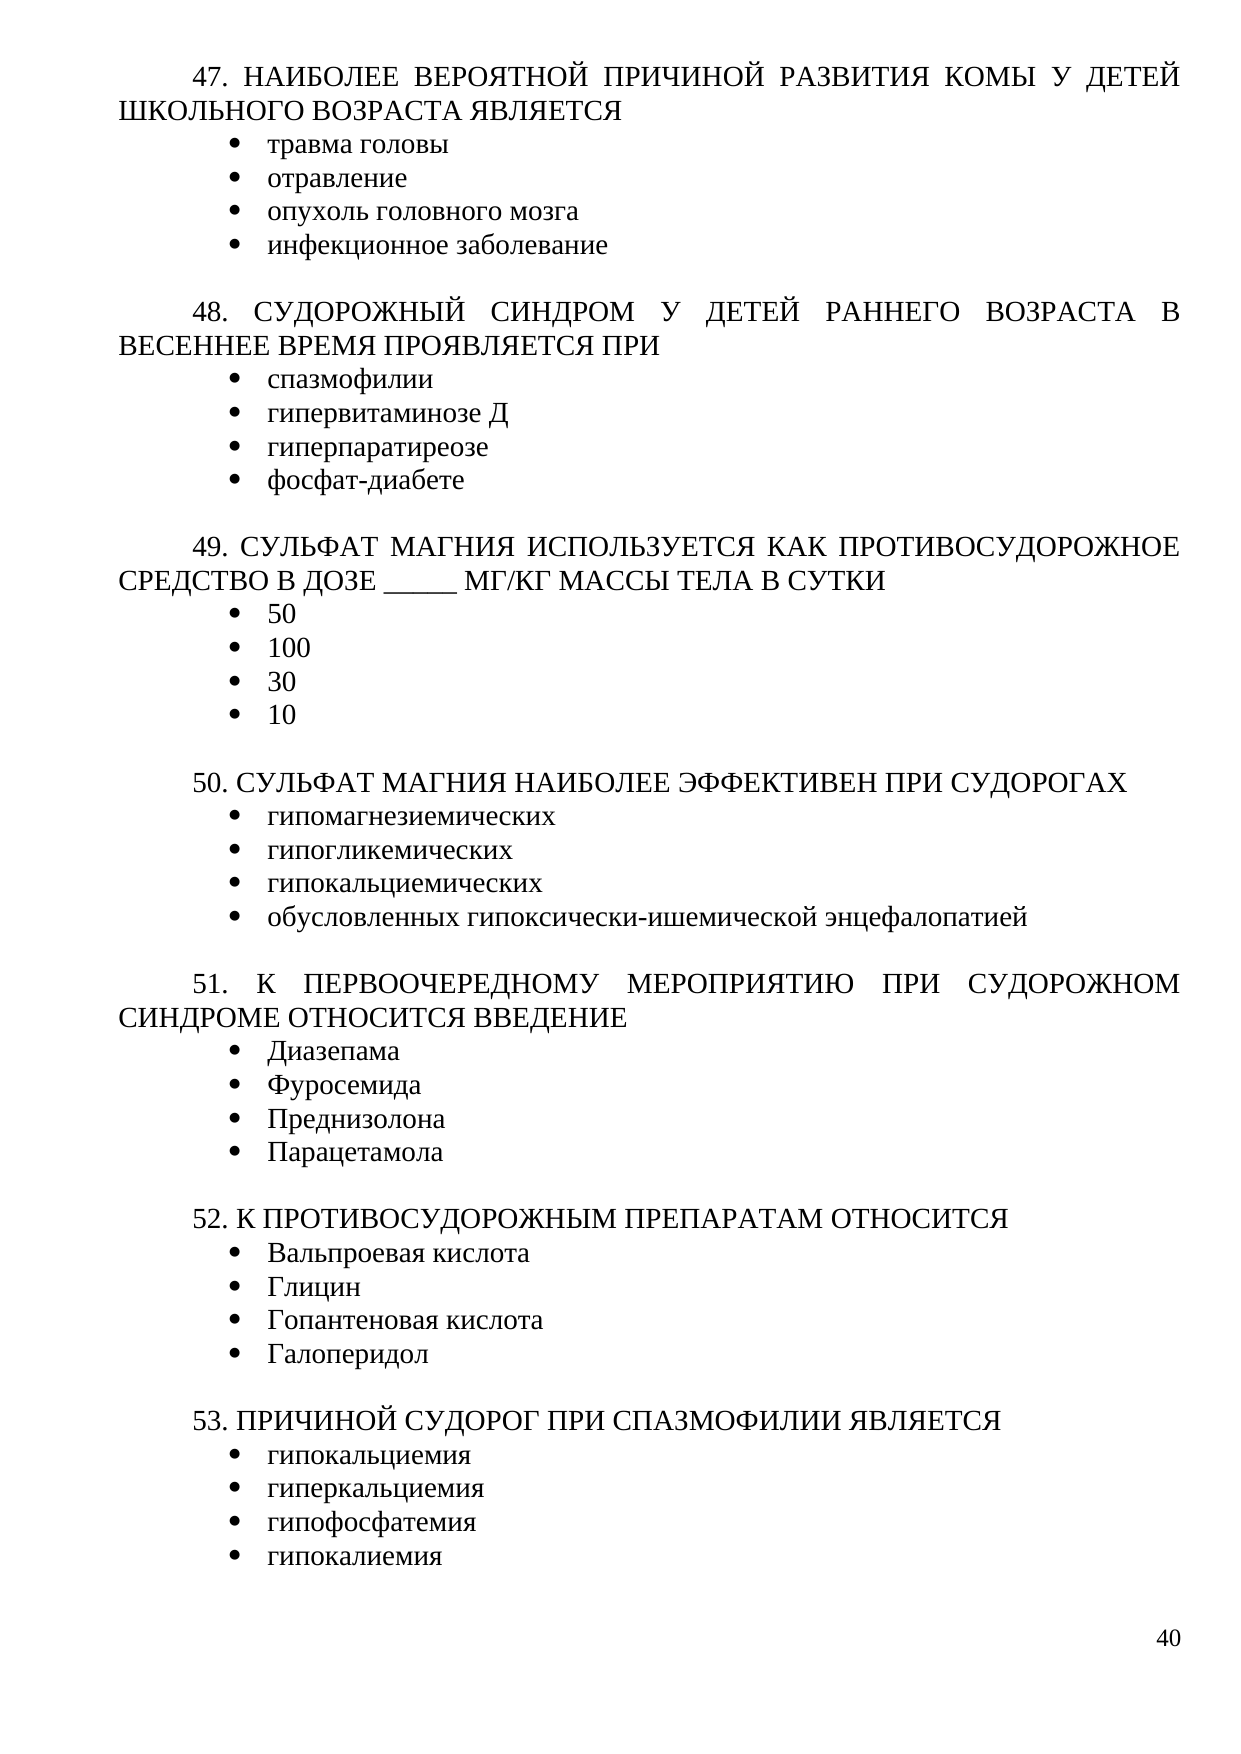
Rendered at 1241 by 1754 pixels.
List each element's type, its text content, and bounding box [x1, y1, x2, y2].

text 53. ПРИЧИНОЙ СУДОРОГ ПРИ СПАЗМОФИЛИИ ЯВЛЯЕТСЯ [118, 1403, 1181, 1437]
list спазмофилии [229, 361, 1181, 395]
list Диазепама [229, 1033, 1181, 1067]
text 50. СУЛЬФАТ МАГНИЯ НАИБОЛЕЕ ЭФФЕКТИВЕН ПРИ СУДОРОГАХ [118, 765, 1181, 798]
list гипогликемических [229, 832, 1181, 866]
list Преднизолона [229, 1101, 1181, 1134]
list обусловленных гипоксически-ишемической энцефалопатией [229, 899, 1181, 933]
list гиперпаратиреозе [229, 429, 1181, 462]
list 10 [229, 697, 1181, 731]
list отравление [229, 160, 1181, 193]
list гипокалиемия [229, 1538, 1181, 1571]
list травма головы [229, 126, 1181, 160]
list гиперкальциемия [229, 1470, 1181, 1504]
list 30 [229, 664, 1181, 697]
list Фуросемида [229, 1067, 1181, 1101]
text 51. К ПЕРВООЧЕРЕДНОМУ МЕРОПРИЯТИЮ ПРИ СУДОРОЖНОМ СИНДРОМЕ ОТНОСИТСЯ ВВЕДЕНИЕ [118, 966, 1181, 1033]
list опухоль головного мозга [229, 193, 1181, 227]
list Галоперидол [229, 1336, 1181, 1370]
list Парацетамола [229, 1134, 1181, 1168]
list 50 [229, 597, 1181, 630]
list Глицин [229, 1269, 1181, 1302]
list Вальпроевая кислота [229, 1235, 1181, 1269]
text 52. К ПРОТИВОСУДОРОЖНЫМ ПРЕПАРАТАМ ОТНОСИТСЯ [118, 1202, 1181, 1235]
list инфекционное заболевание [229, 227, 1181, 261]
list гипокальциемических [229, 866, 1181, 899]
list гипервитаминозе Д [229, 395, 1181, 429]
text 49. СУЛЬФАТ МАГНИЯ ИСПОЛЬЗУЕТСЯ КАК ПРОТИВОСУДОРОЖНОЕ СРЕДСТВО В ДОЗЕ _____ МГ/КГ МАССЫ ТЕЛА В СУТКИ [118, 529, 1181, 597]
list гипофосфатемия [229, 1504, 1181, 1538]
list 100 [229, 630, 1181, 664]
list Гопантеновая кислота [229, 1302, 1181, 1336]
list гипокальциемия [229, 1437, 1181, 1470]
text 47. НАИБОЛЕЕ ВЕРОЯТНОЙ ПРИЧИНОЙ РАЗВИТИЯ КОМЫ У ДЕТЕЙ ШКОЛЬНОГО ВОЗРАСТА ЯВЛЯЕТСЯ [118, 59, 1181, 126]
list гипомагнезиемических [229, 798, 1181, 832]
list фосфат-диабете [229, 462, 1181, 496]
text 48. СУДОРОЖНЫЙ СИНДРОМ У ДЕТЕЙ РАННЕГО ВОЗРАСТА В ВЕСЕННЕЕ ВРЕМЯ ПРОЯВЛЯЕТСЯ ПРИ [118, 294, 1181, 361]
